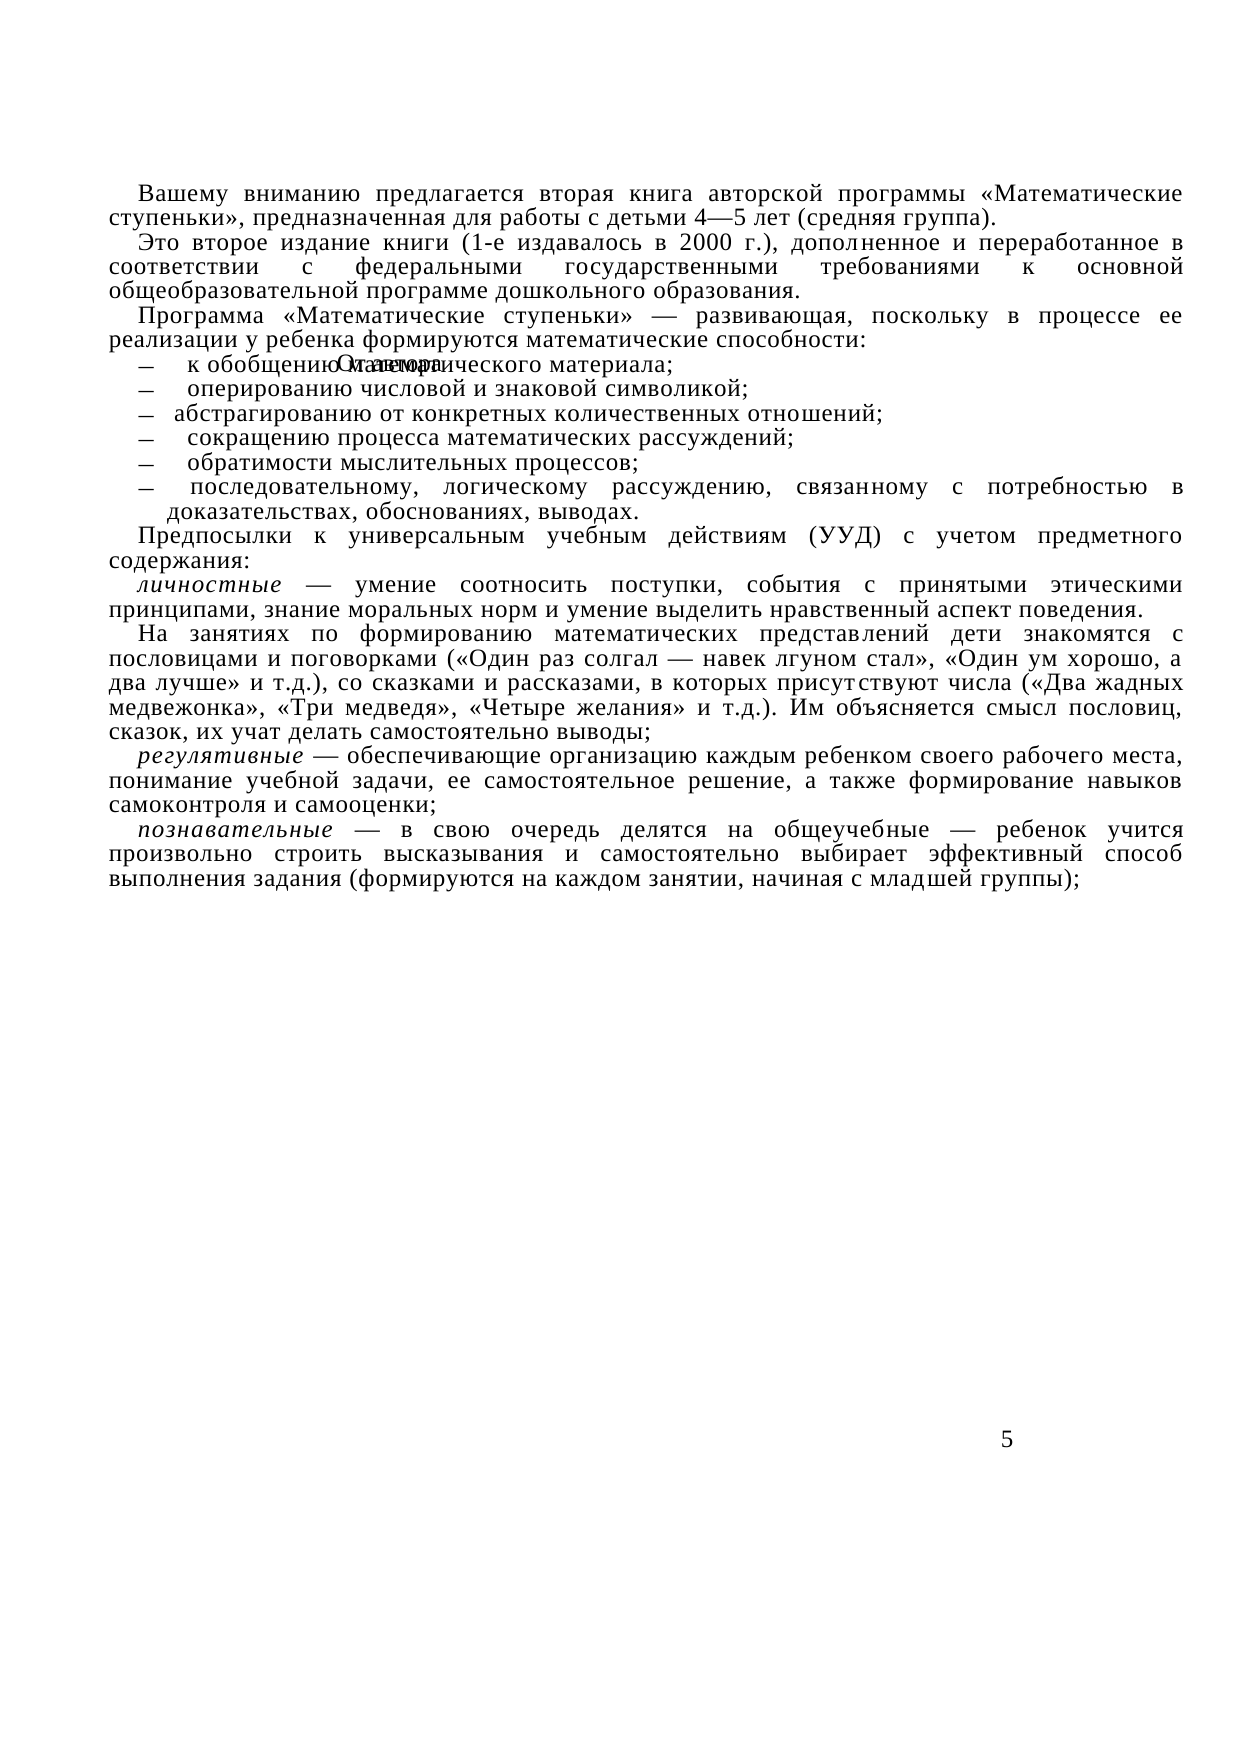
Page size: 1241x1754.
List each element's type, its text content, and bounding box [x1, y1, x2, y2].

text регулятивные — обеспечивающие организацию каждым ребенком своего рабочего места, понимание учебной задачи, ее самостоятельное решение, а также формирование навыков самоконтроля и самооценки; [108, 744, 1184, 818]
text На занятиях по формированию математических представлений дети знакомятся с пословицами и поговорками («Один раз солгал — навек лгуном стал», «Один ум хорошо, а два лучше» и т.д.), со сказками и рассказами, в которых присутствуют числа («Два жадных медвежонка», «Три медведя», «Четыре желания» и т.д.). Им объясняется смысл пословиц, сказок, их учат делать самостоятельно выводы; [108, 622, 1184, 744]
text познавательные — в свою очередь делятся на общеучебные — ребенок учится произвольно строить высказывания и самостоятельно выбирает эффективный способ выполнения задания (формируются на каждом занятии, начиная с младшей группы); [108, 818, 1184, 891]
text Предпосылки к универсальным учебным действиям (УУД) с учетом предметного содержания: [108, 524, 1184, 573]
text Программа «Математические ступеньки» — развивающая, поскольку в процессе ее реализации у ребенка формируются математические способности: [108, 304, 1184, 353]
list обратимости мыслительных процессов; [108, 451, 1186, 475]
text личностные — умение соотносить поступки, события с принятыми этическими принципами, знание моральных норм и умение выделить нравственный аспект поведения. [108, 573, 1184, 622]
text Вашему вниманию предлагается вторая книга авторской программы «Математические ступеньки», предназначенная для работы с детьми 4—5 лет (средняя группа). [108, 181, 1184, 230]
list последовательному, логическому рассуждению, связанному с потребностью в доказательствах, обоснованиях, выводах. [138, 475, 1184, 524]
list к обобщению математического материала; [108, 353, 1186, 377]
list абстрагированию от конкретных количественных отношений; [138, 402, 1184, 426]
list сокращению процесса математических рассуждений; [108, 426, 1186, 451]
list оперированию числовой и знаковой символикой; [108, 377, 1186, 402]
text Это второе издание книги (1-е издавалось в 2000 г.), дополненное и переработанное в соответствии с федеральными государственными требованиями к основной общеобразовательной программе дошкольного образования. [108, 230, 1184, 304]
